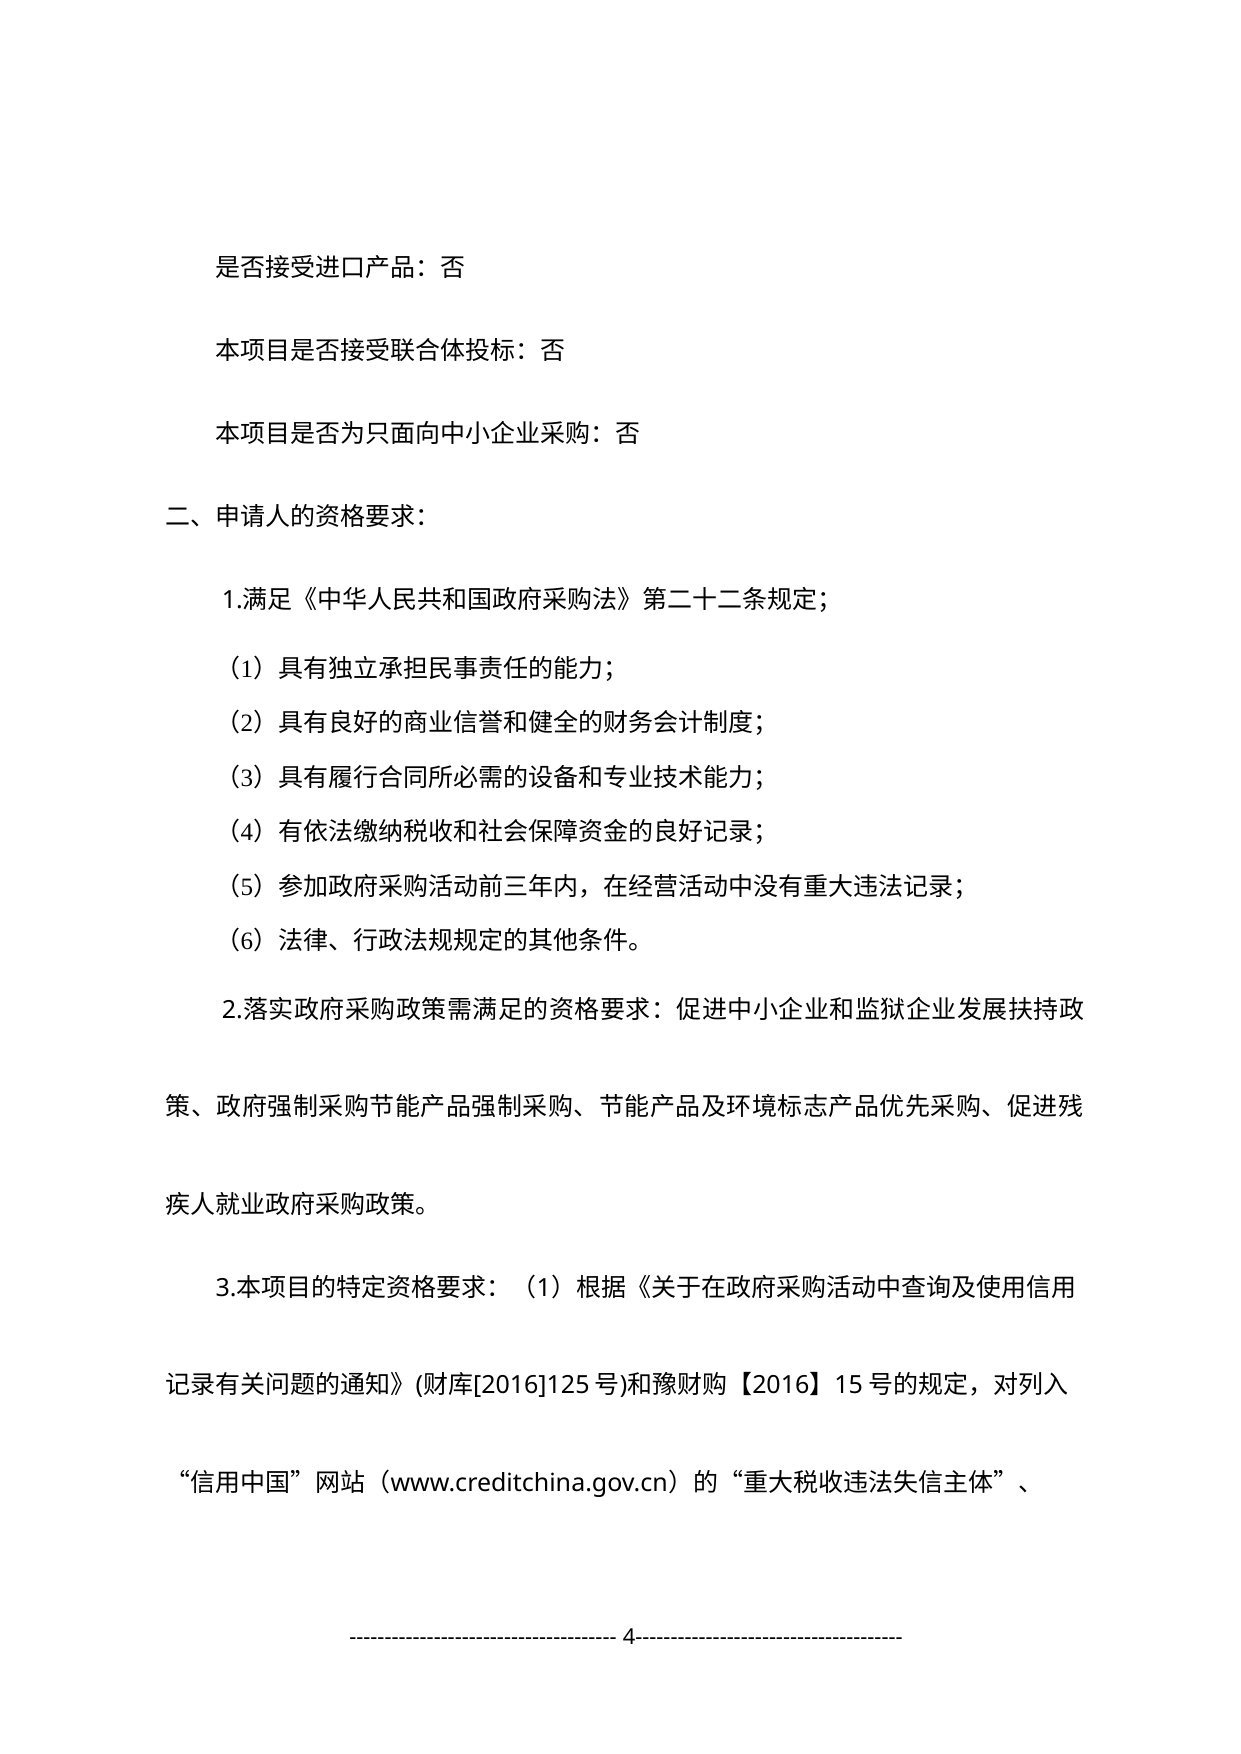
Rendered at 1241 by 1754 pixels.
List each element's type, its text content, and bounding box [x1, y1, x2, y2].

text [165, 1253, 1087, 1513]
text （3）具有履行合同所必需的设备和专业技术能力； [165, 757, 1087, 793]
text （2）具有良好的商业信誉和健全的财务会计制度； [165, 703, 1087, 739]
text 2.落实政府采购政策需满足的资格要求：促进中小企业和监狱企业发展扶持政策、政府强制采购节能产品强制采购、节能产品及环境标志产品优先采购、促进残疾人就业政府采购政策。 [165, 975, 1087, 1235]
text 本项目是否接受联合体投标：否 [165, 316, 1087, 381]
text （6）法律、行政法规规定的其他条件。 [165, 920, 1087, 957]
text 是否接受进口产品：否 [165, 233, 1087, 298]
text 1.满足《中华人民共和国政府采购法》第二十二条规定； [165, 565, 1087, 630]
text （1）具有独立承担民事责任的能力； [165, 648, 1087, 685]
text 本项目是否为只面向中小企业采购：否 [165, 399, 1087, 464]
text （5）参加政府采购活动前三年内，在经营活动中没有重大违法记录； [165, 866, 1087, 902]
text （4）有依法缴纳税收和社会保障资金的良好记录； [165, 812, 1087, 848]
subtitle 二、申请人的资格要求： [165, 482, 1087, 547]
